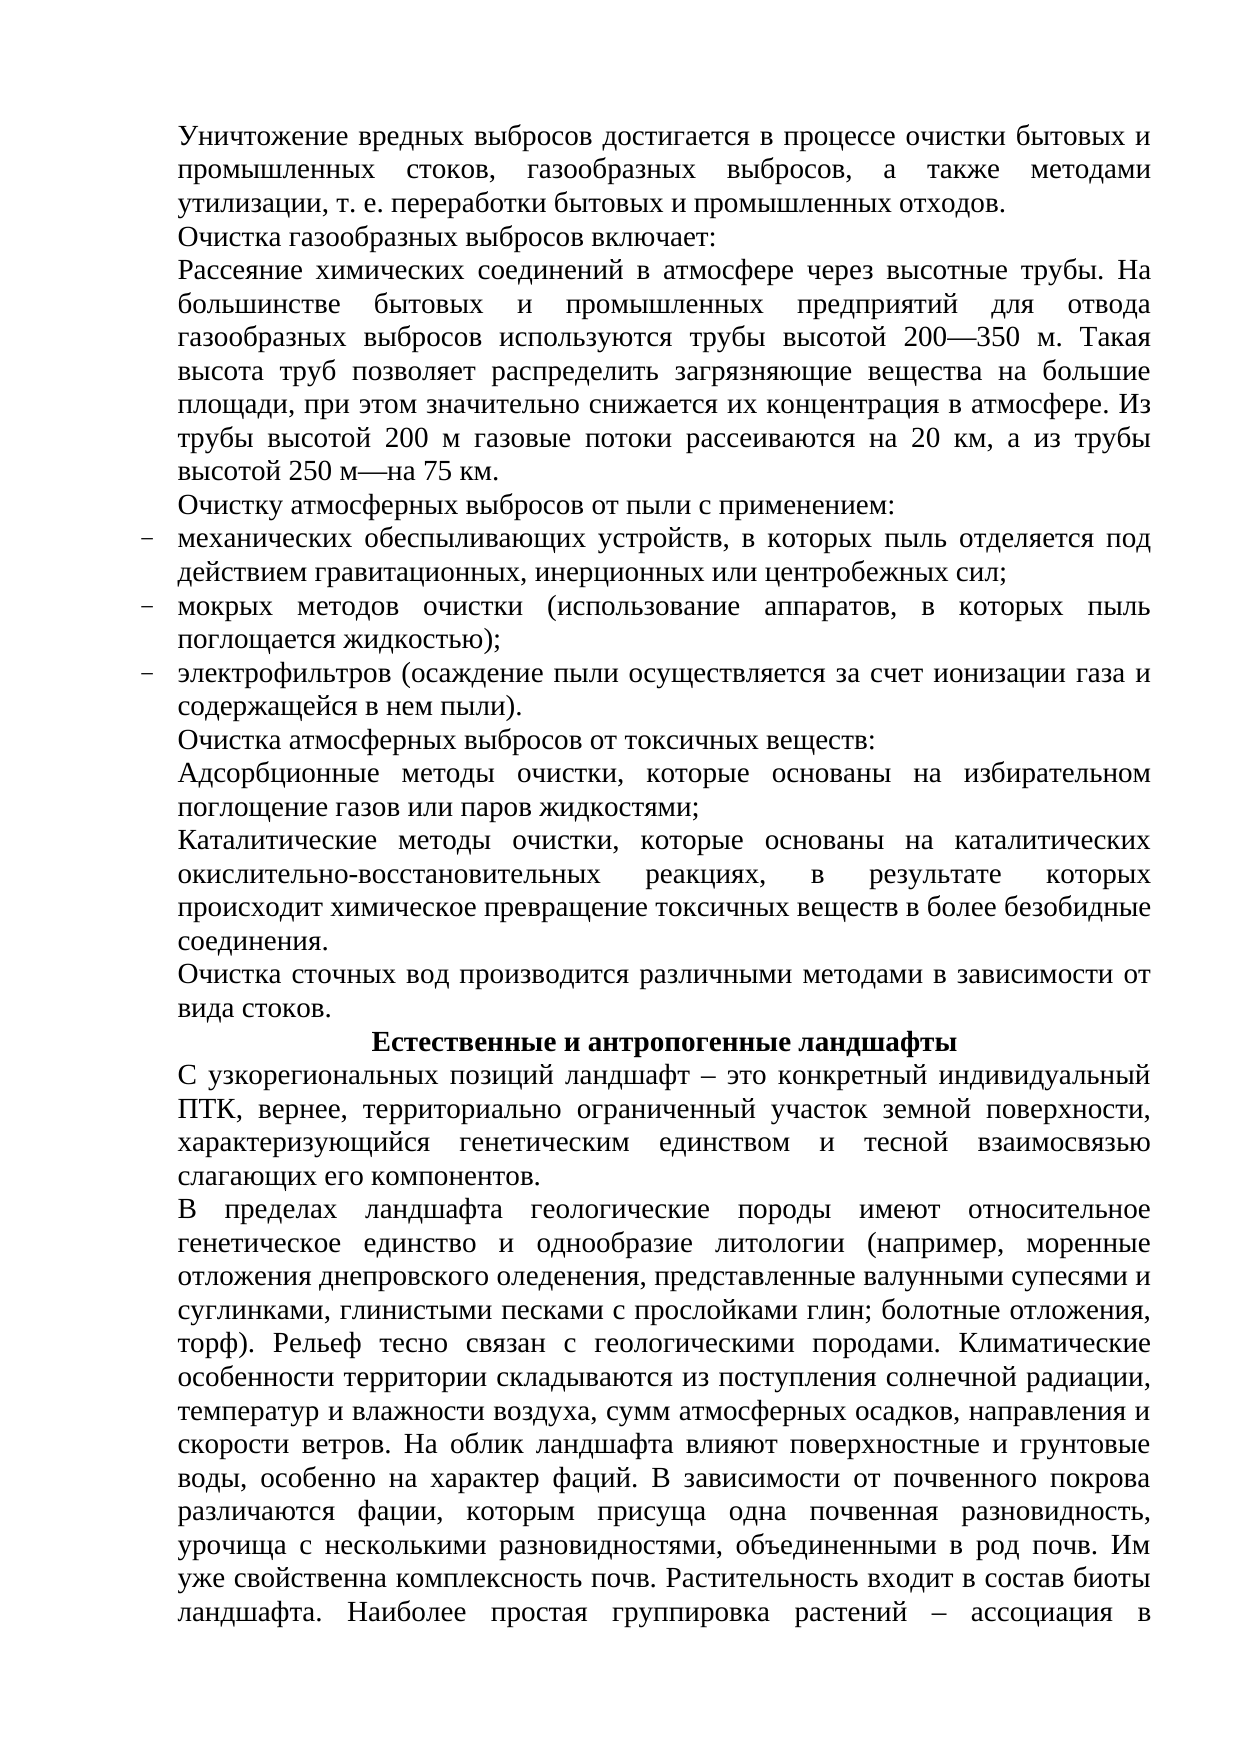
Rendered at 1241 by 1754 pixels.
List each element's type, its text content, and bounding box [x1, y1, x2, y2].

text Очистка атмосферных выбросов от токсичных веществ: [177, 722, 1152, 755]
text Очистка сточных вод производится различными методами в зависимости от вида стоков. [177, 957, 1152, 1024]
text Уничтожение вредных выбросов достигается в процессе очистки бытовых и промышленных стоков, газообразных выбросов, а также методами утилизации, т. е. переработки бытовых и промышленных отходов. [177, 118, 1152, 219]
list механических обеспыливающих устройств, в которых пыль отделяется под действием гравитационных, инерционных или центробежных сил; [140, 521, 1152, 588]
text Очистка газообразных выбросов включает: [177, 219, 1152, 252]
text Очистку атмосферных выбросов от пыли с применением: [177, 487, 1152, 521]
text Рассеяние химических соединений в атмосфере через высотные трубы. На большинстве бытовых и промышленных предприятий для отвода газообразных выбросов используются трубы высотой 200—350 м. Такая высота труб позволяет распределить загрязняющие вещества на большие площади, при этом значительно снижается их концентрация в атмосфере. Из трубы высотой 200 м газовые потоки рассеиваются на 20 км, а из трубы высотой 250 м—на 75 км. [177, 252, 1152, 487]
text Каталитические методы очистки, которые основаны на каталитических окислительно-восстановительных реакциях, в результате которых происходит химическое превращение токсичных веществ в более безобидные соединения. [177, 822, 1152, 957]
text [177, 1191, 1152, 1627]
list мокрых методов очистки (использование аппаратов, в которых пыль поглощается жидкостью); [140, 588, 1152, 655]
text Естественные и антропогенные ландшафты [177, 1024, 1152, 1057]
list электрофильтров (осаждение пыли осуществляется за счет ионизации газа и содержащейся в нем пыли). [140, 655, 1152, 722]
text С узкорегиональных позиций ландшафт – это конкретный индивидуальный ПТК, вернее, территориально ограниченный участок земной поверхности, характеризующийся генетическим единством и тесной взаимосвязью слагающих его компонентов. [177, 1057, 1152, 1191]
text Адсорбционные методы очистки, которые основаны на избирательном поглощение газов или паров жидкостями; [177, 755, 1152, 822]
